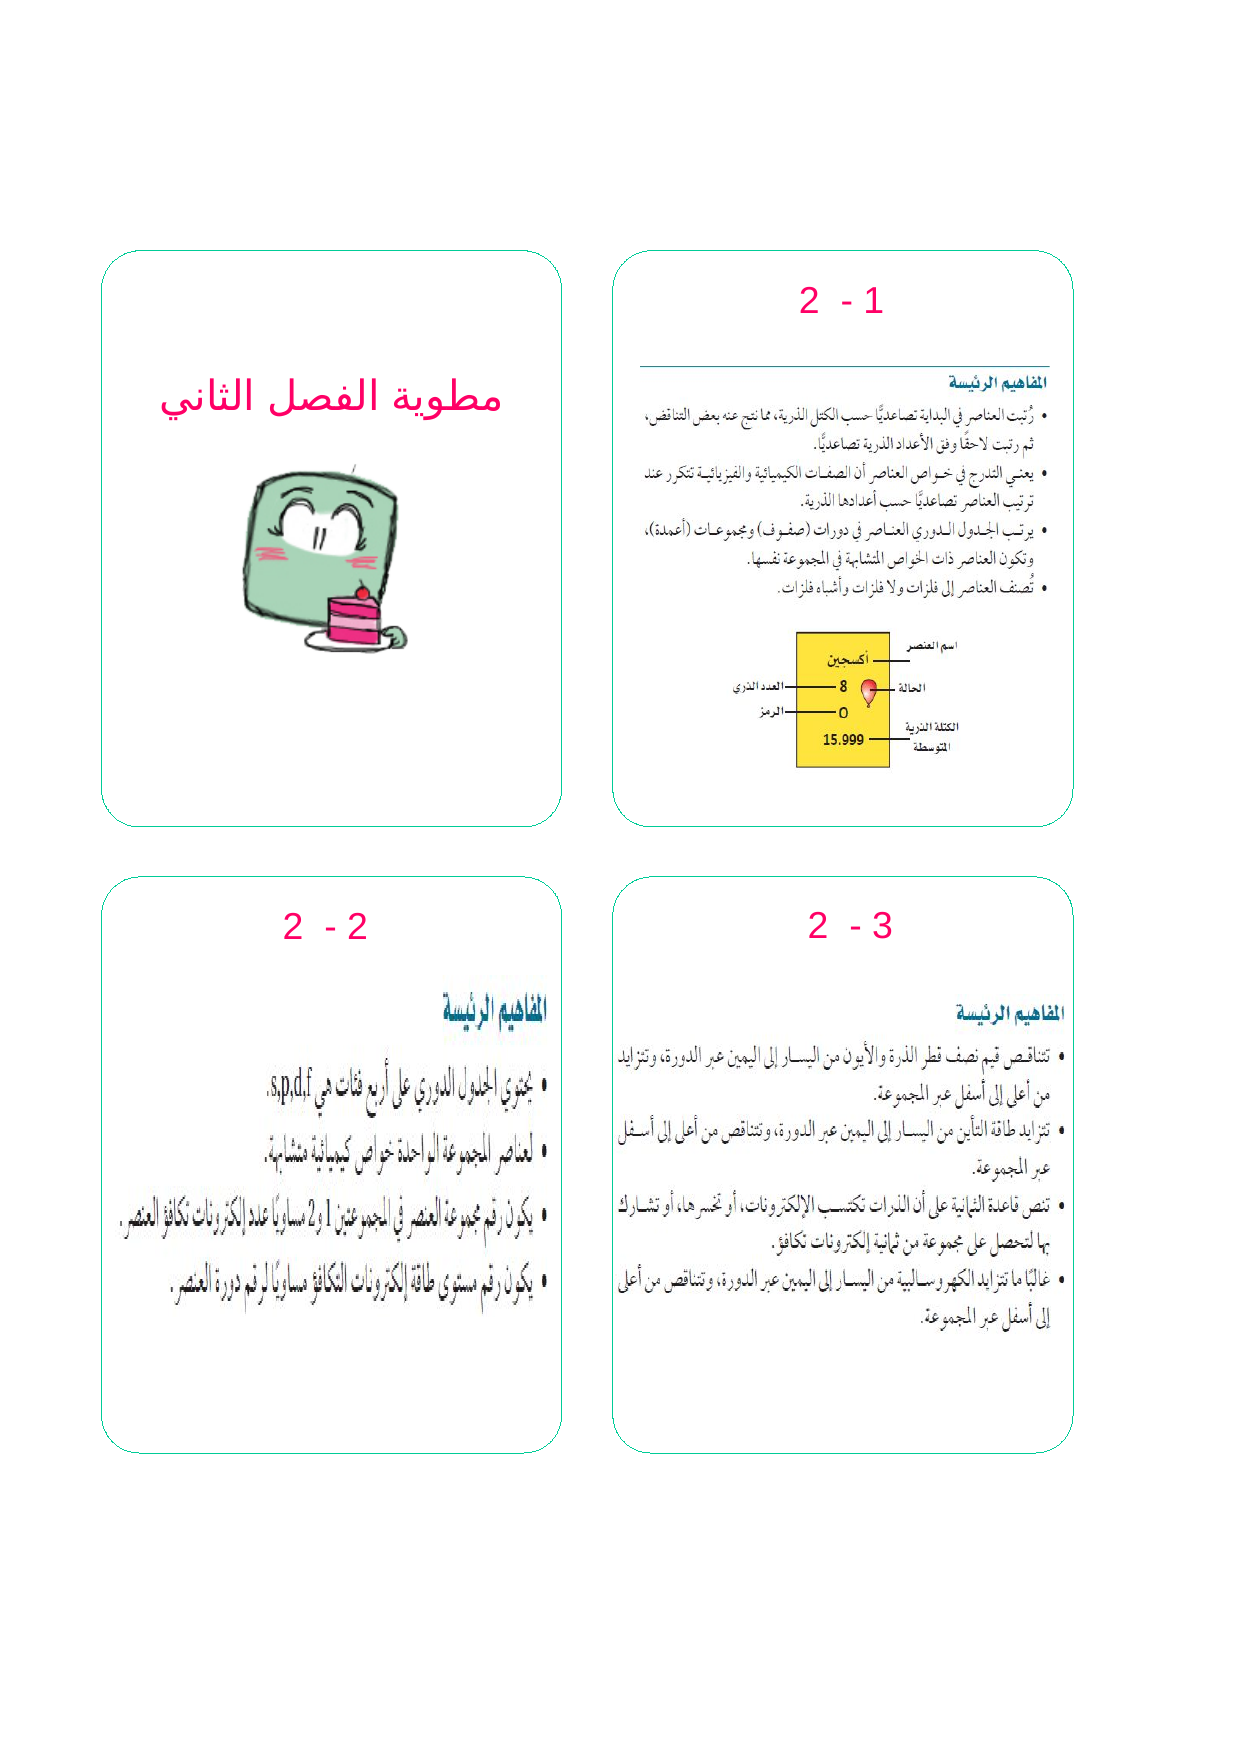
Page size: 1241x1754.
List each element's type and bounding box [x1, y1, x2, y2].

picture [115, 975, 550, 1317]
picture [640, 366, 1050, 788]
picture [193, 447, 469, 673]
picture [613, 994, 1067, 1335]
